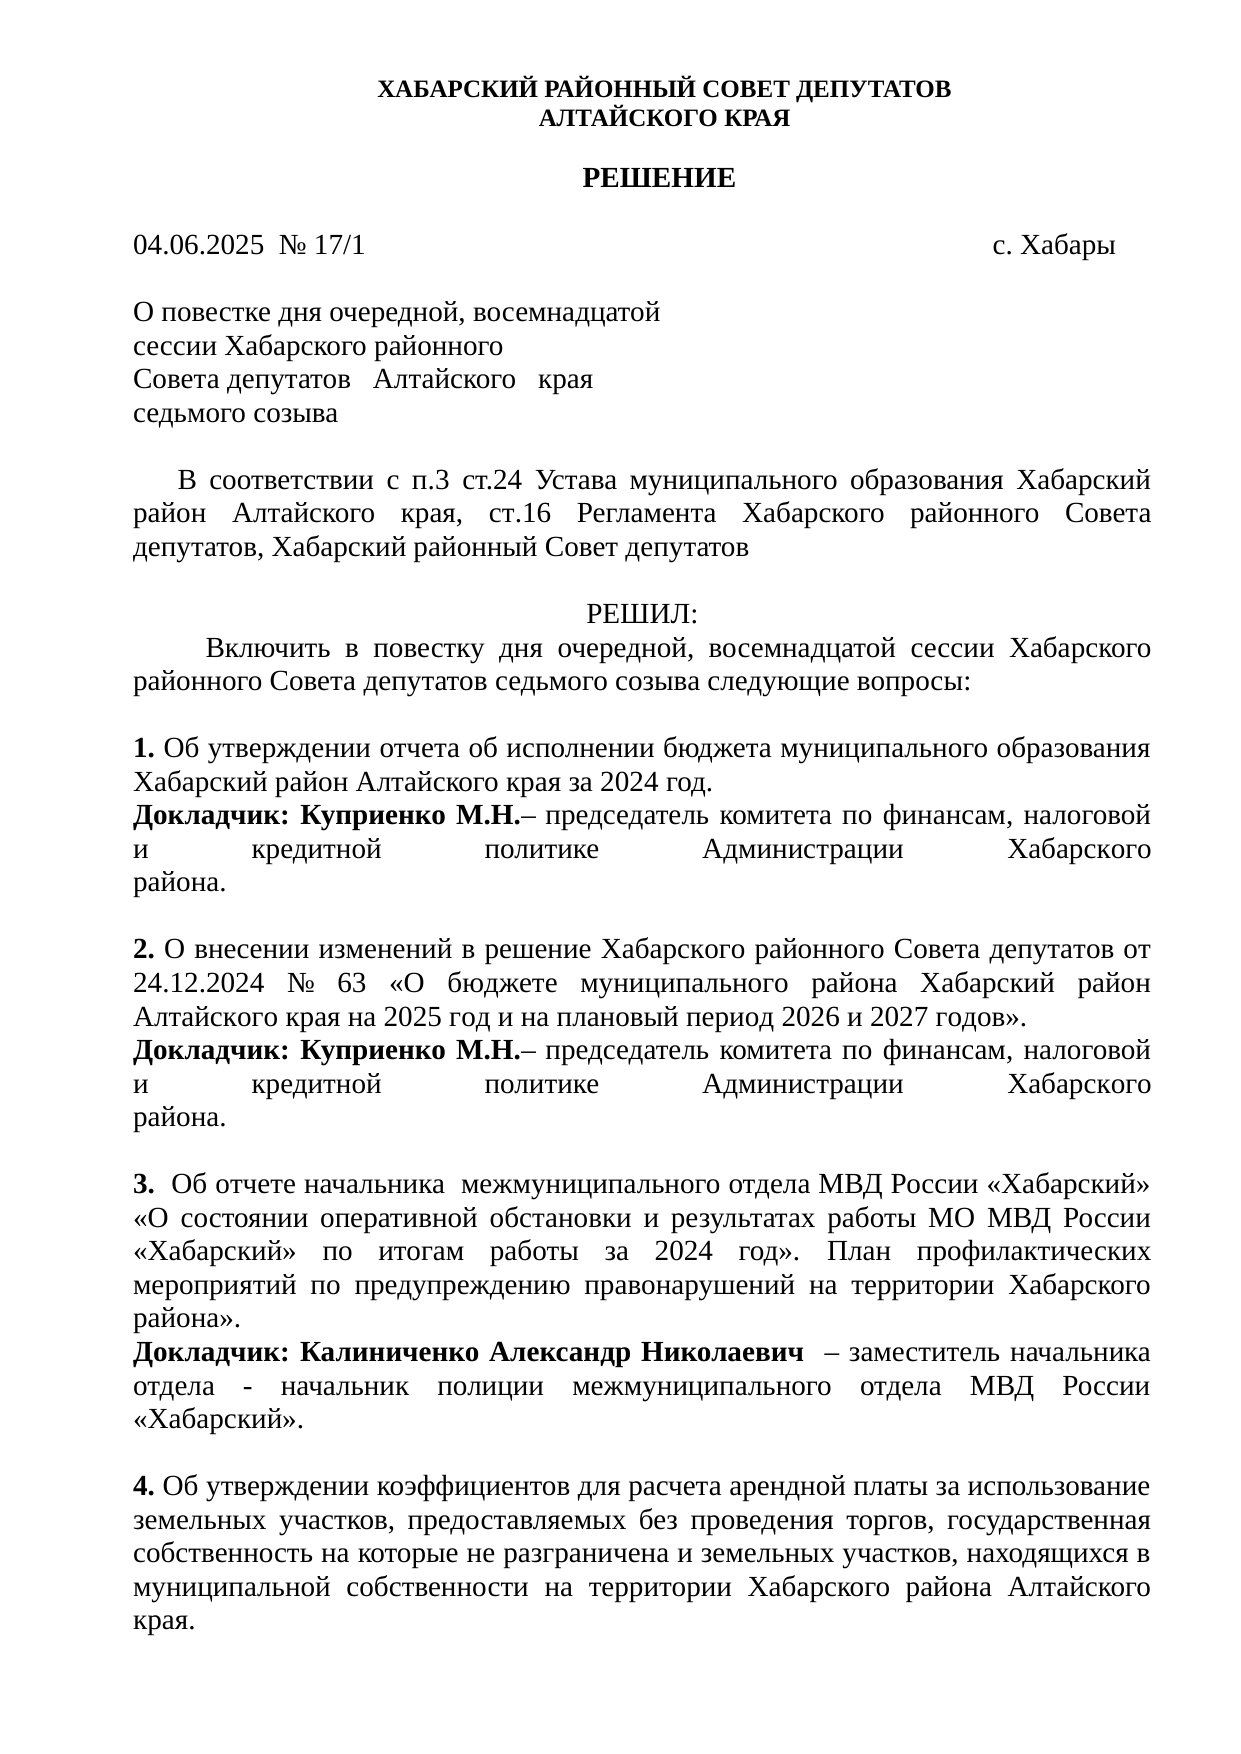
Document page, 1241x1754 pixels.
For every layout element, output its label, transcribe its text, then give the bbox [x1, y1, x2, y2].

text 2. О внесении изменений в решение Хабарского районного Совета депутатов от 24.12.2024 № 63 «О бюджете муниципального района Хабарский район Алтайского края на 2025 год и на плановый период 2026 и 2027 годов». [133, 932, 1152, 1032]
text В соответствии с п.3 ст.24 Устава муниципального образования Хабарский район Алтайского края, ст.16 Регламента Хабарского районного Совета депутатов, Хабарский районный Совет депутатов [133, 462, 1152, 563]
text 4. Об утверждении коэффициентов для расчета арендной платы за использование земельных участков, предоставляемых без проведения торгов, государственная собственность на которые не разграничена и земельных участков, находящихся в муниципальной собственности на территории Хабарского района Алтайского края. [133, 1468, 1152, 1636]
text 04.06.2025 № 17/1 с. Хабары [133, 227, 1152, 261]
text АЛТАЙСКОГО КРАЯ [177, 103, 1152, 131]
text сессии Хабарского районного [133, 328, 1152, 361]
text Докладчик: Калиниченко Александр Николаевич – заместитель начальника отдела - начальник полиции межмуниципального отдела МВД России «Хабарский». [133, 1334, 1152, 1435]
text РЕШИЛ: [133, 596, 1152, 630]
text О повестке дня очередной, восемнадцатой [133, 294, 1152, 328]
list Докладчик: Куприенко М.Н.– председатель комитета по финансам, налоговой и кредитной политике Администрации Хабарского района. [133, 1032, 1152, 1133]
text РЕШЕНИЕ [472, 160, 1152, 194]
text Совета депутатов Алтайского края [133, 361, 1152, 395]
text седьмого созыва [133, 395, 1152, 428]
text 1. Об утверждении отчета об исполнении бюджета муниципального образования Хабарский район Алтайского края за 2024 год. [133, 730, 1152, 797]
list Докладчик: Куприенко М.Н.– председатель комитета по финансам, налоговой и кредитной политике Администрации Хабарского района. [133, 797, 1152, 898]
text Включить в повестку дня очередной, восемнадцатой сессии Хабарского районного Совета депутатов седьмого созыва следующие вопросы: [133, 630, 1152, 697]
text ХАБАРСКИЙ РАЙОННЫЙ СОВЕТ ДЕПУТАТОВ [177, 74, 1152, 103]
text 3. Об отчете начальника межмуниципального отдела МВД России «Хабарский» «О состоянии оперативной обстановки и результатах работы МО МВД России «Хабарский» по итогам работы за 2024 год». План профилактических мероприятий по предупреждению правонарушений на территории Хабарского района». [133, 1166, 1152, 1334]
